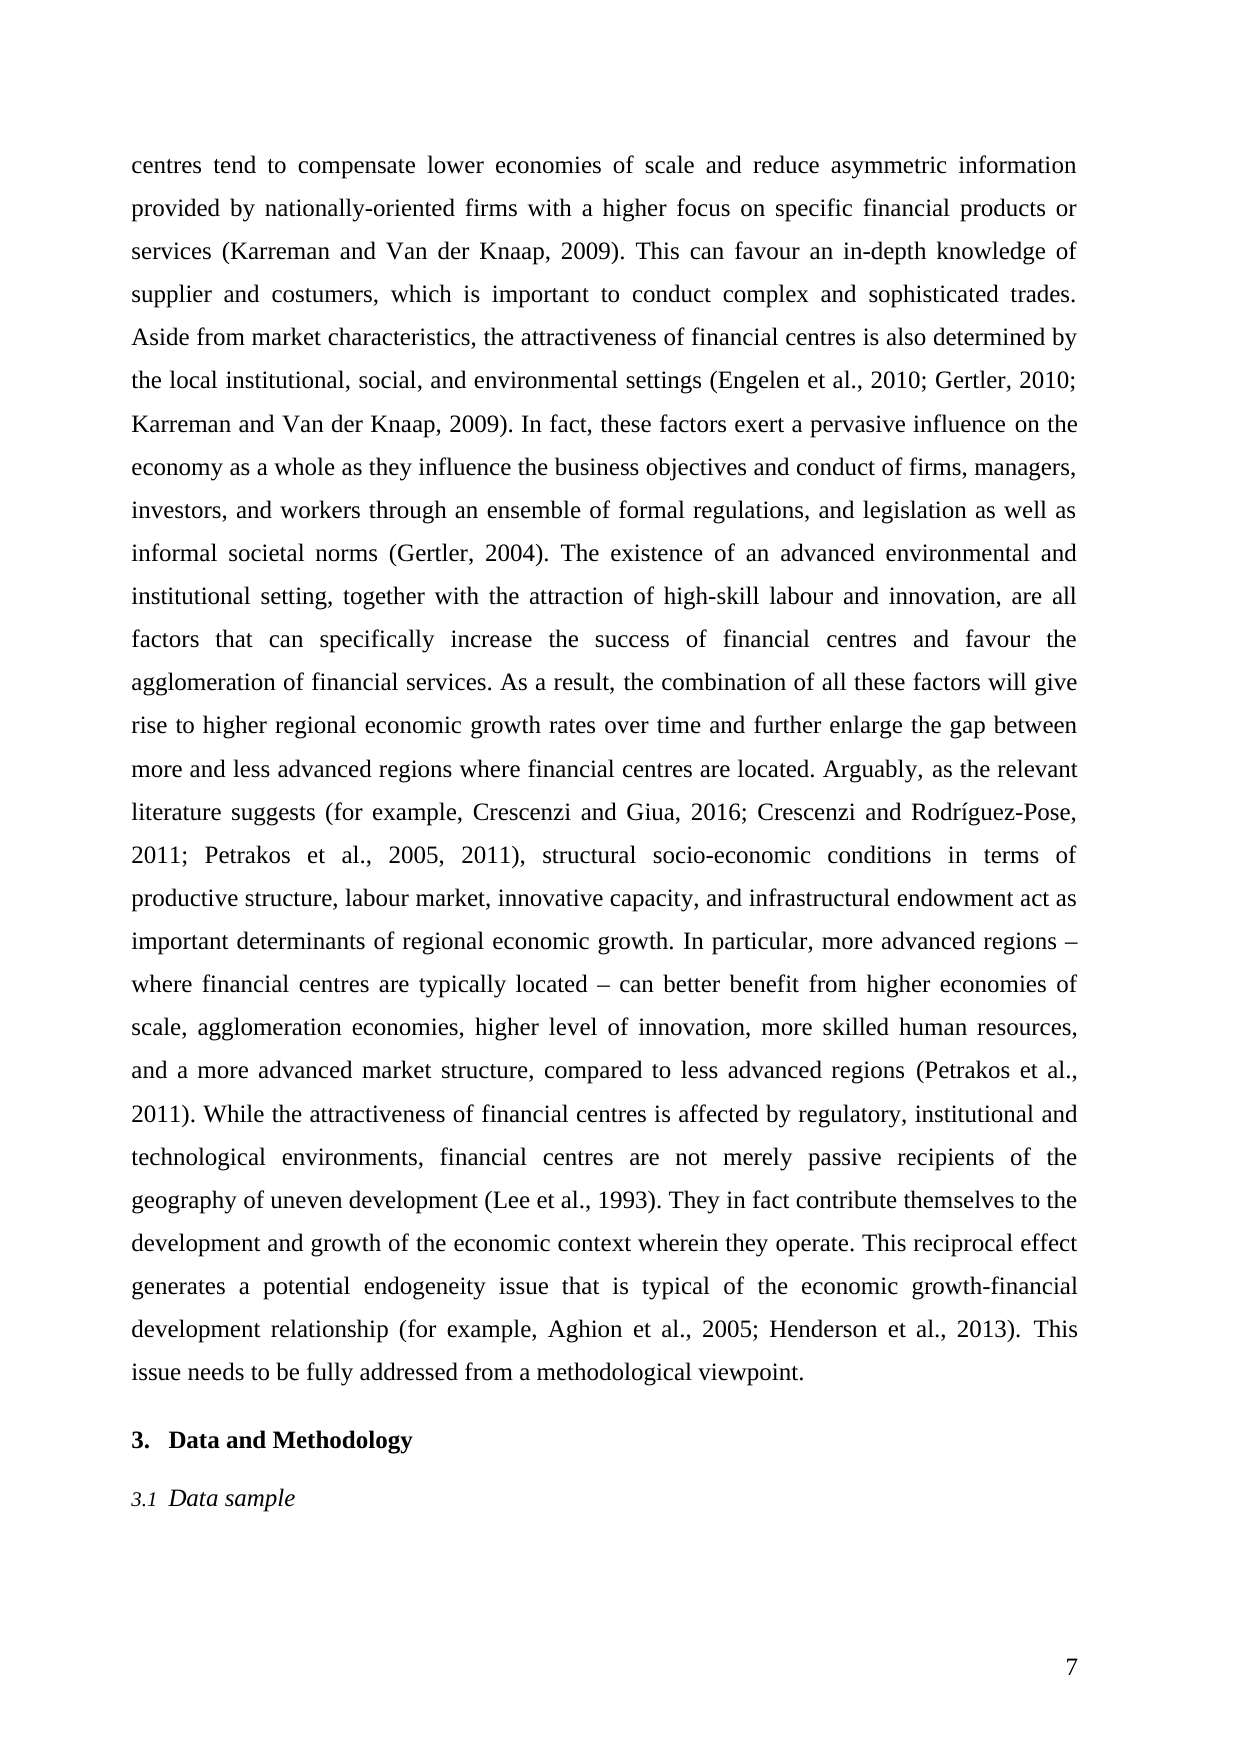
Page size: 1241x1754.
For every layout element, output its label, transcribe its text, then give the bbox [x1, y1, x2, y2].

list Data and Methodology [131, 1426, 1078, 1454]
list Data sample [131, 1483, 1078, 1512]
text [131, 150, 1078, 1386]
